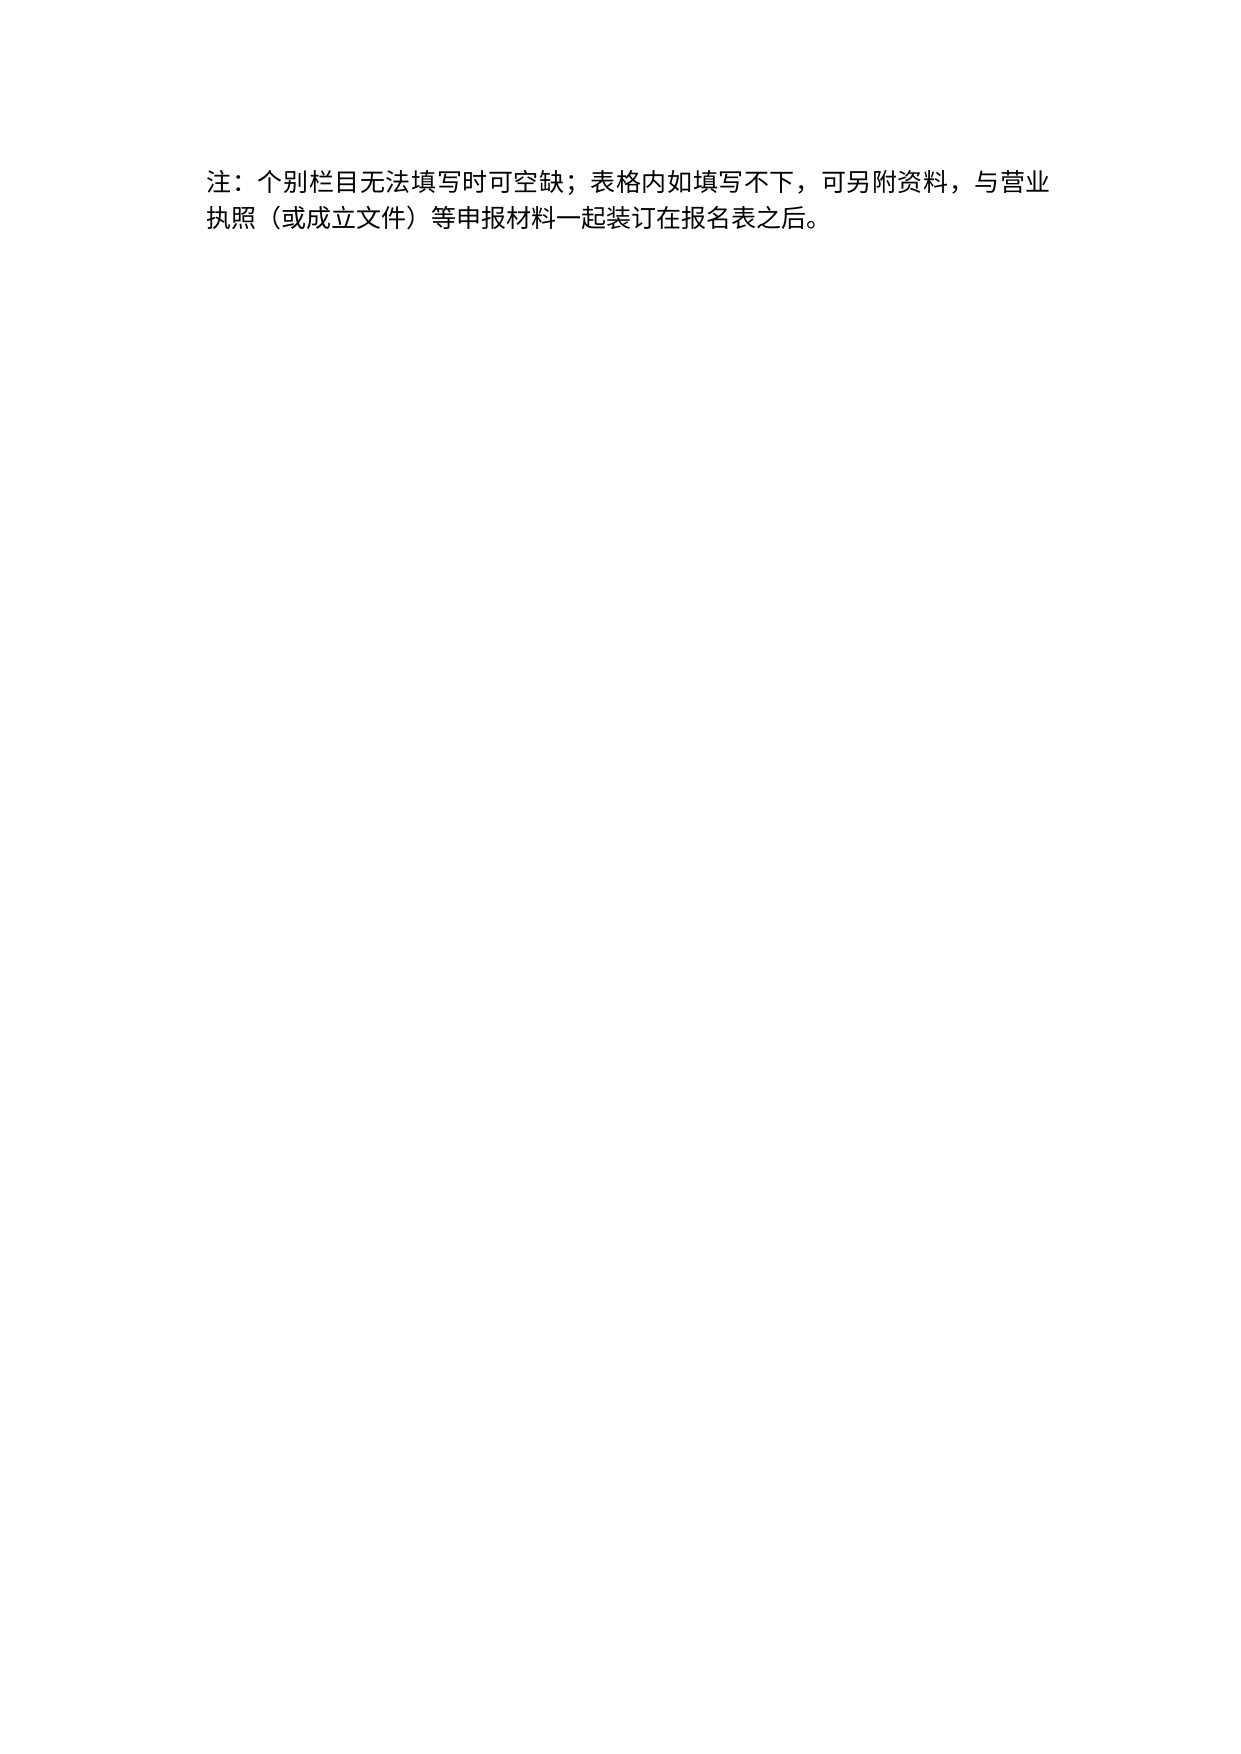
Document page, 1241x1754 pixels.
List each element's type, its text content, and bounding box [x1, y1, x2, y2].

text 注：个别栏目无法填写时可空缺；表格内如填写不下，可另附资料，与营业执照（或成立文件）等申报材料一起装订在报名表之后。 [206, 162, 1053, 234]
